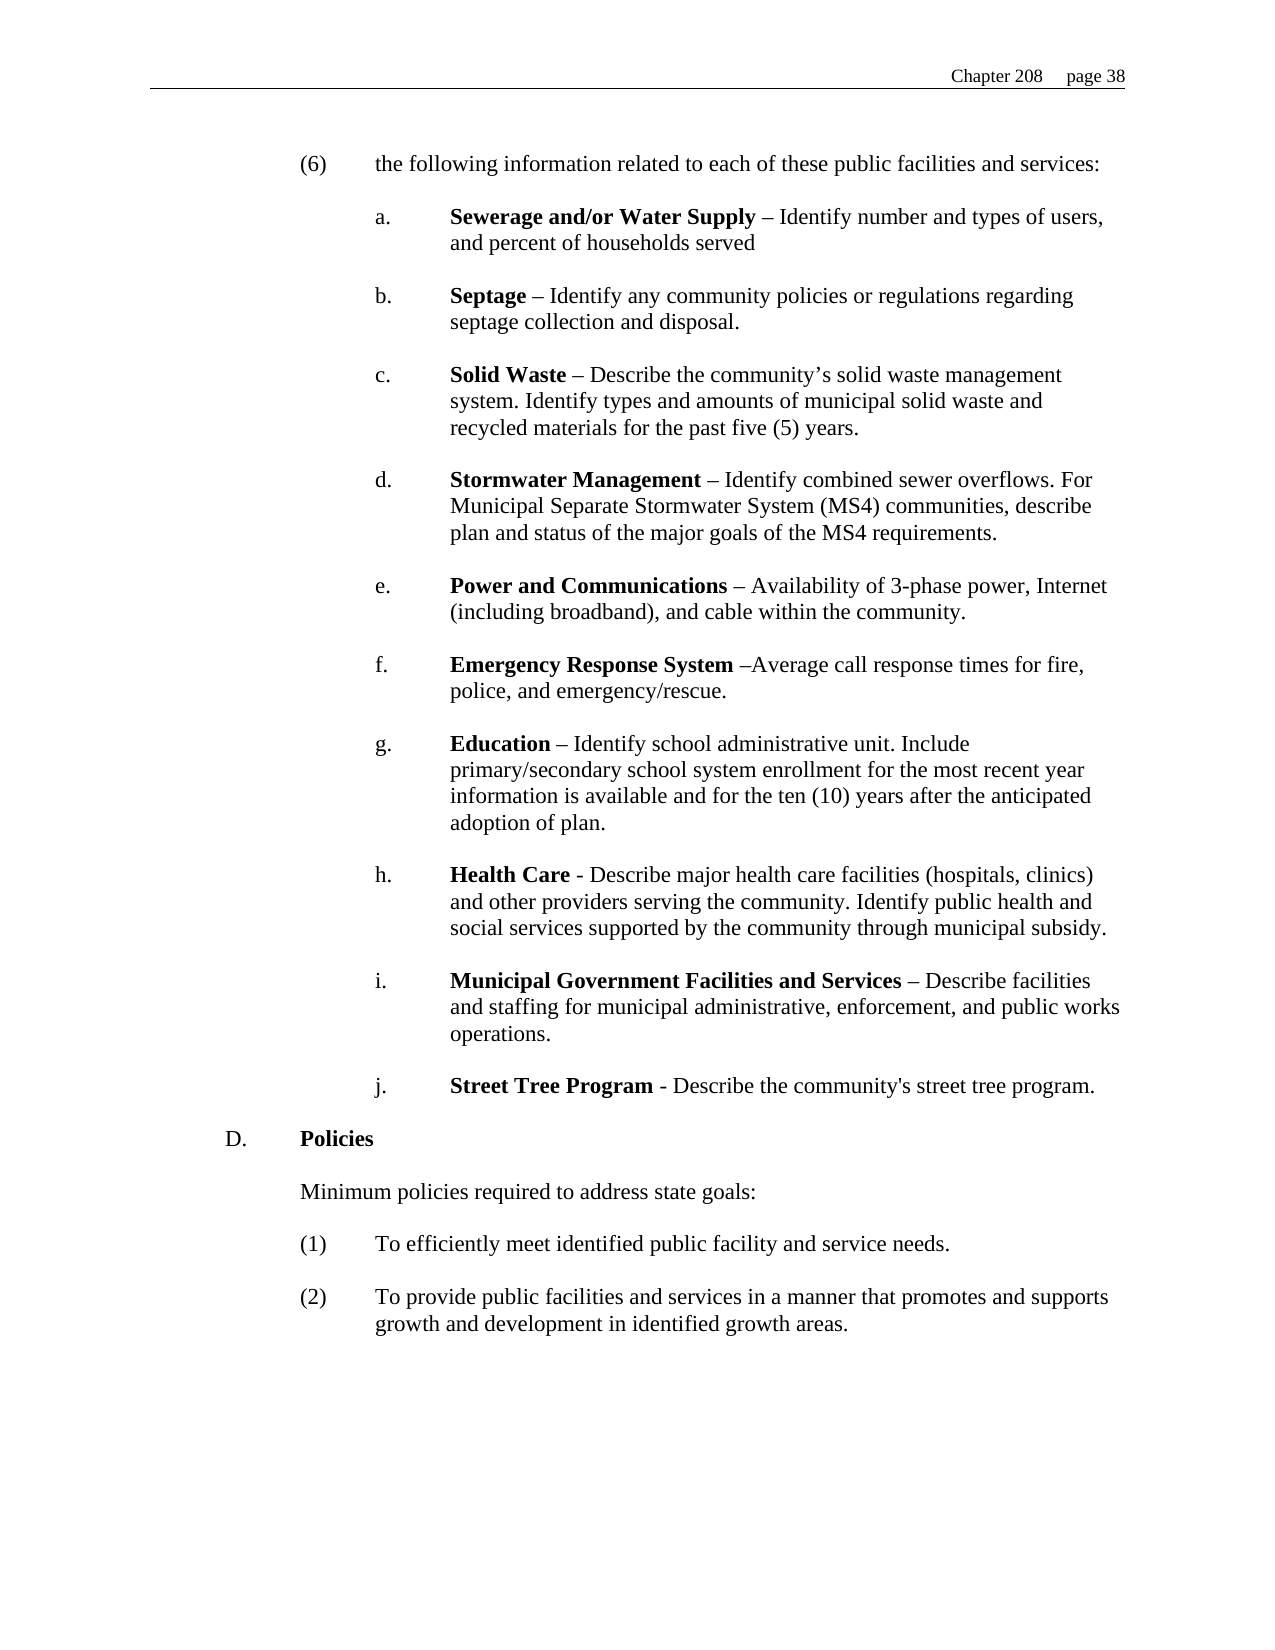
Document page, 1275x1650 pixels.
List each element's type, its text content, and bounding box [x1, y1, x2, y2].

text f. Emergency Response System –Average call response times for fire, police, and emergency/rescue. [375, 651, 1125, 703]
text D. Policies [225, 1125, 1125, 1151]
text j. Street Tree Program - Describe the community's street tree program. [375, 1072, 1125, 1099]
text e. Power and Communications – Availability of 3-phase power, Internet (including broadband), and cable within the community. [375, 572, 1125, 624]
text i. Municipal Government Facilities and Services – Describe facilities and staffing for municipal administrative, enforcement, and public works operations. [375, 967, 1125, 1046]
text Minimum policies required to address state goals: [150, 1178, 1125, 1204]
text g. Education – Identify school administrative unit. Include primary/secondary school system enrollment for the most recent year information is available and for the ten (10) years after the anticipated adoption of plan. [375, 730, 1125, 835]
text (2) To provide public facilities and services in a manner that promotes and supports growth and development in identified growth areas. [300, 1283, 1125, 1336]
text d. Stormwater Management – Identify combined sewer overflows. For Municipal Separate Stormwater System (MS4) communities, describe plan and status of the major goals of the MS4 requirements. [375, 466, 1125, 545]
text b. Septage – Identify any community policies or regulations regarding septage collection and disposal. [375, 282, 1125, 334]
text c. Solid Waste – Describe the community’s solid waste management system. Identify types and amounts of municipal solid waste and recycled materials for the past five (5) years. [375, 361, 1125, 440]
text a. Sewerage and/or Water Supply – Identify number and types of users, and percent of households served [375, 203, 1125, 255]
text h. Health Care - Describe major health care facilities (hospitals, clinics) and other providers serving the community. Identify public health and social services supported by the community through municipal subsidy. [375, 862, 1125, 941]
text (1) To efficiently meet identified public facility and service needs. [300, 1231, 1125, 1257]
text (6) the following information related to each of these public facilities and services: [300, 150, 1125, 176]
